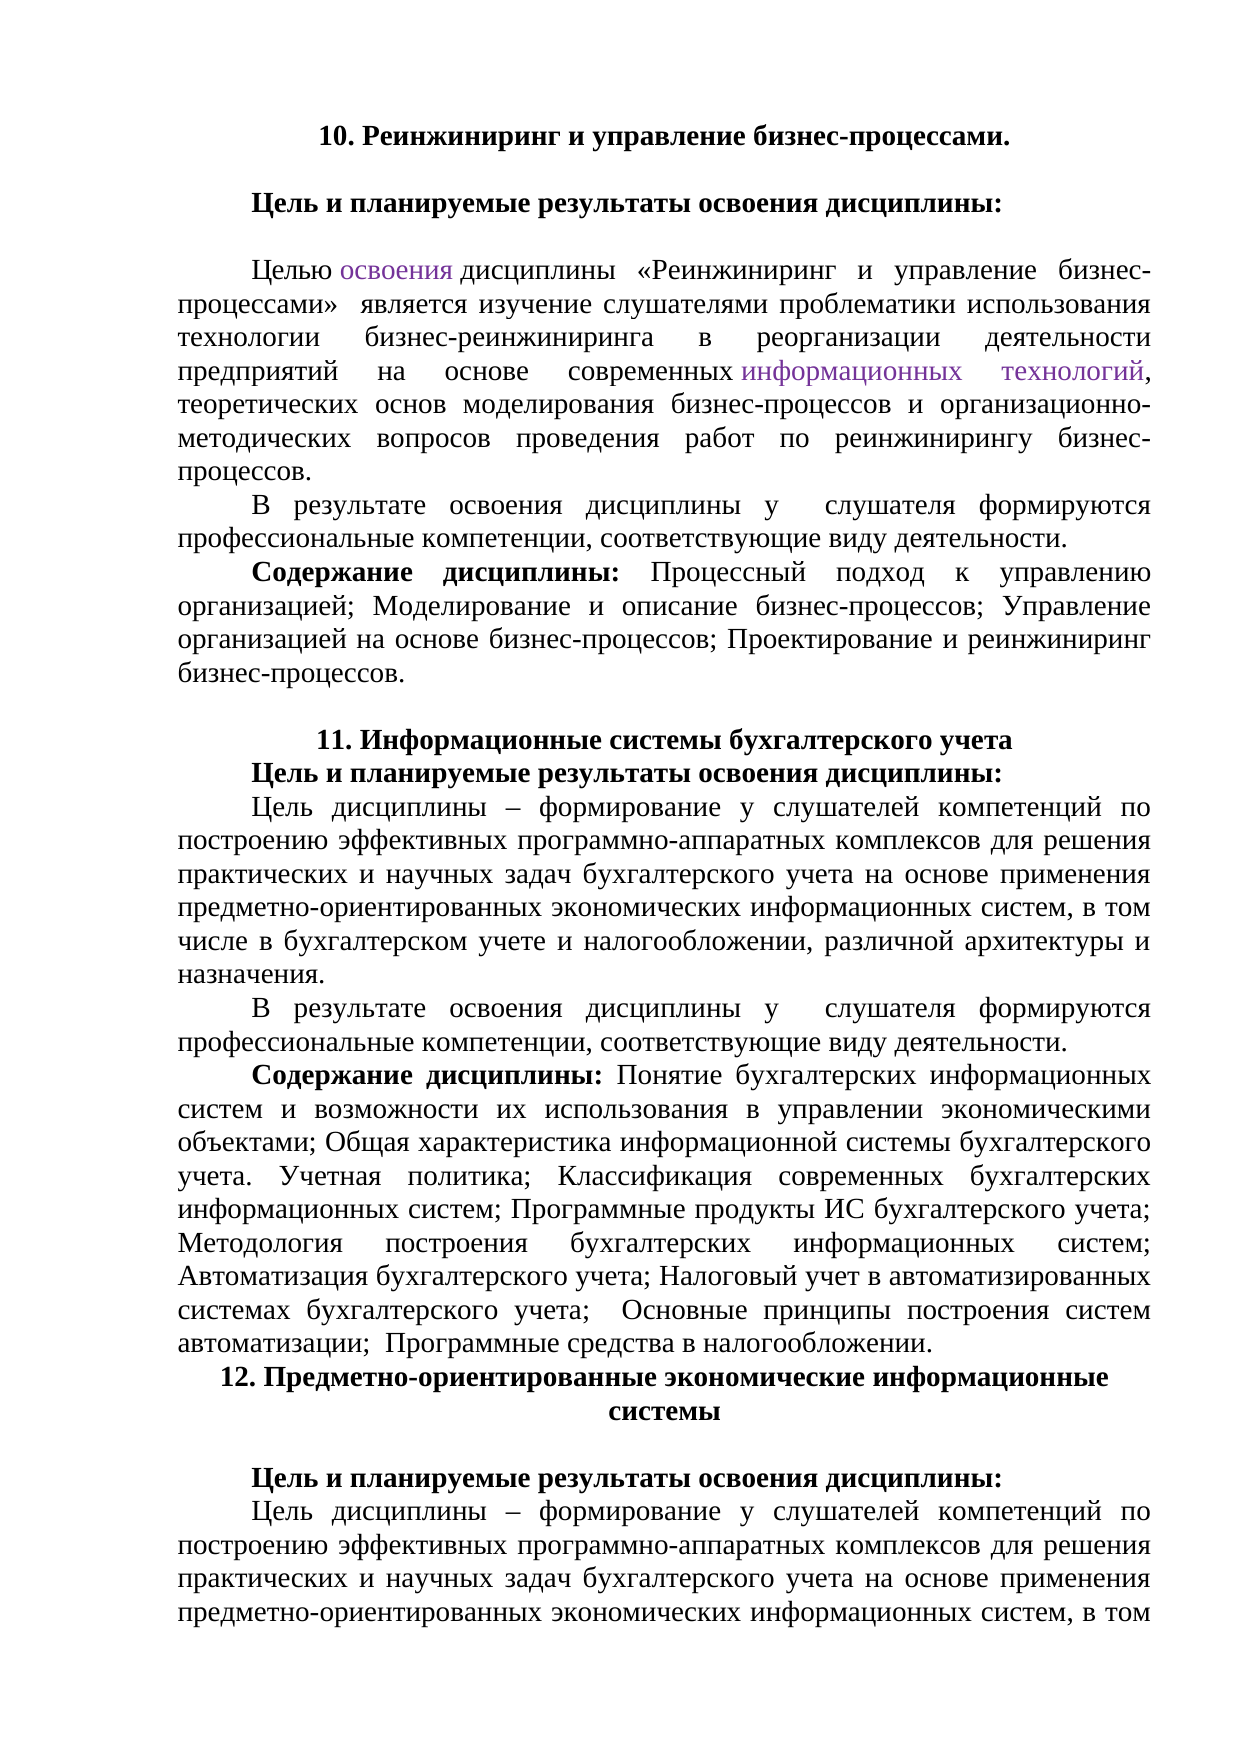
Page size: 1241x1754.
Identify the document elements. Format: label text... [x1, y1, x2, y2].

text 12. Предметно-ориентированные экономические информационные системы [177, 1359, 1152, 1426]
text 11. Информационные системы бухгалтерского учета [177, 722, 1152, 755]
text Цель и планируемые результаты освоения дисциплины: [215, 185, 1152, 219]
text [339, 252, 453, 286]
text Целью освоения дисциплины «Реинжиниринг и управление бизнес-процессами» является изучение слушателями проблематики использования технологии бизнес-реинжиниринга в реорганизации деятельности предприятий на основе современных информационных технологий, теоретических основ моделирования бизнес-процессов и организационно-методических вопросов проведения работ по реинжинирингу бизнес-процессов. [177, 453, 1152, 487]
text Цель и планируемые результаты освоения дисциплины: [215, 755, 1152, 789]
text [177, 1493, 1152, 1627]
text В результате освоения дисциплины у слушателя формируются профессиональные компетенции, соответствующие виду деятельности. [177, 487, 1152, 554]
text В результате освоения дисциплины у слушателя формируются профессиональные компетенции, соответствующие виду деятельности. [177, 990, 1152, 1057]
text 10. Реинжиниринг и управление бизнес-процессами. [177, 118, 1152, 152]
text Содержание дисциплины: Понятие бухгалтерских информационных систем и возможности их использования в управлении экономическими объектами; Общая характеристика информационной системы бухгалтерского учета. Учетная политика; Классификация современных бухгалтерских информационных систем; Программные продукты ИС бухгалтерского учета; Методология построения бухгалтерских информационных систем; Автоматизация бухгалтерского учета; Налоговый учет в автоматизированных системах бухгалтерского учета; Основные принципы построения систем автоматизации; Программные средства в налогообложении. [177, 1057, 1152, 1359]
text Содержание дисциплины: Процессный подход к управлению организацией; Моделирование и описание бизнес-процессов; Управление организацией на основе бизнес-процессов; Проектирование и реинжиниринг бизнес-процессов. [177, 554, 1152, 688]
text Цель и планируемые результаты освоения дисциплины: [215, 1460, 1152, 1493]
